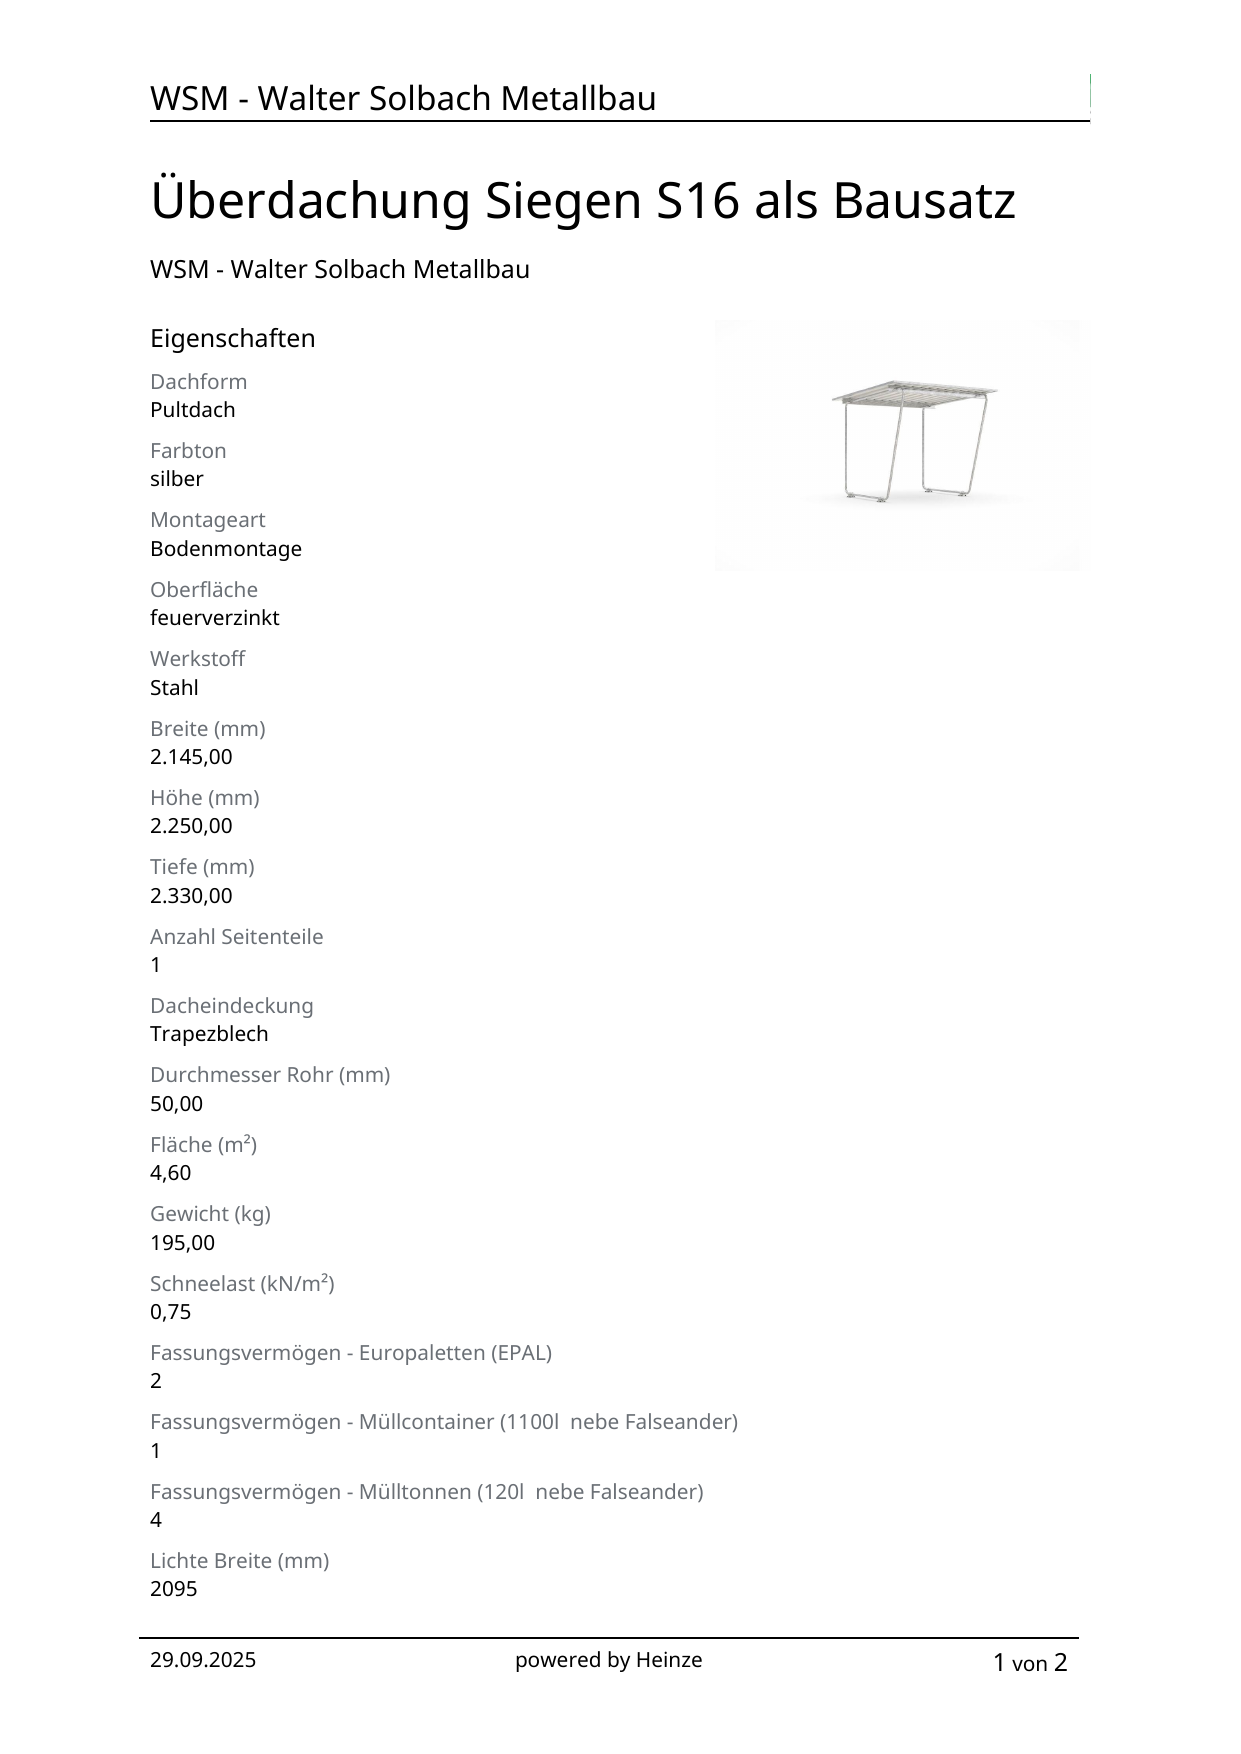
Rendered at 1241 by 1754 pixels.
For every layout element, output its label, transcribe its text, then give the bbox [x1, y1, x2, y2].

text Dachform [150, 367, 715, 395]
text feuerverzinkt [150, 603, 1090, 632]
text 1 [150, 950, 1090, 979]
text Fassungsvermögen - Mülltonnen (120l nebe Falseander) [150, 1477, 1090, 1505]
text Tiefe (mm) [150, 852, 1090, 881]
text 0,75 [150, 1297, 1090, 1326]
text 4 [150, 1505, 1090, 1534]
text 50,00 [150, 1089, 1090, 1117]
text Breite (mm) [150, 714, 1090, 742]
text Durchmesser Rohr (mm) [150, 1061, 1090, 1089]
text WSM - Walter Solbach Metallbau [150, 252, 1090, 286]
text silber [150, 464, 715, 493]
text Anzahl Seitenteile [150, 922, 1090, 950]
picture [715, 320, 1091, 571]
text Fassungsvermögen - Müllcontainer (1100l nebe Falseander) [150, 1407, 1090, 1436]
text 4,60 [150, 1158, 1090, 1187]
text Dacheindeckung [150, 991, 1090, 1019]
text Überdachung Siegen S16 als Bausatz [150, 165, 1090, 233]
text Lichte Breite (mm) [150, 1546, 1090, 1574]
text 2.145,00 [150, 742, 1090, 771]
text Fläche (m²) [150, 1130, 1090, 1158]
text Fassungsvermögen - Europaletten (EPAL) [150, 1338, 1090, 1366]
text Oberfläche [150, 575, 1090, 603]
text Gewicht (kg) [150, 1199, 1090, 1228]
text Werkstoff [150, 644, 1090, 673]
text Trapezblech [150, 1019, 1090, 1048]
text 195,00 [150, 1228, 1090, 1256]
text 2.250,00 [150, 811, 1090, 840]
text Schneelast (kN/m²) [150, 1269, 1090, 1297]
text Höhe (mm) [150, 783, 1090, 811]
text Eigenschaften [150, 320, 715, 354]
text 2095 [150, 1574, 1090, 1603]
text 2 [150, 1366, 1090, 1395]
text Stahl [150, 673, 1090, 701]
text Pultdach [150, 395, 715, 424]
text 2.330,00 [150, 881, 1090, 909]
text Montageart [150, 506, 715, 534]
text Bodenmontage [150, 534, 715, 562]
text Farbton [150, 436, 715, 464]
text 1 [150, 1436, 1090, 1464]
